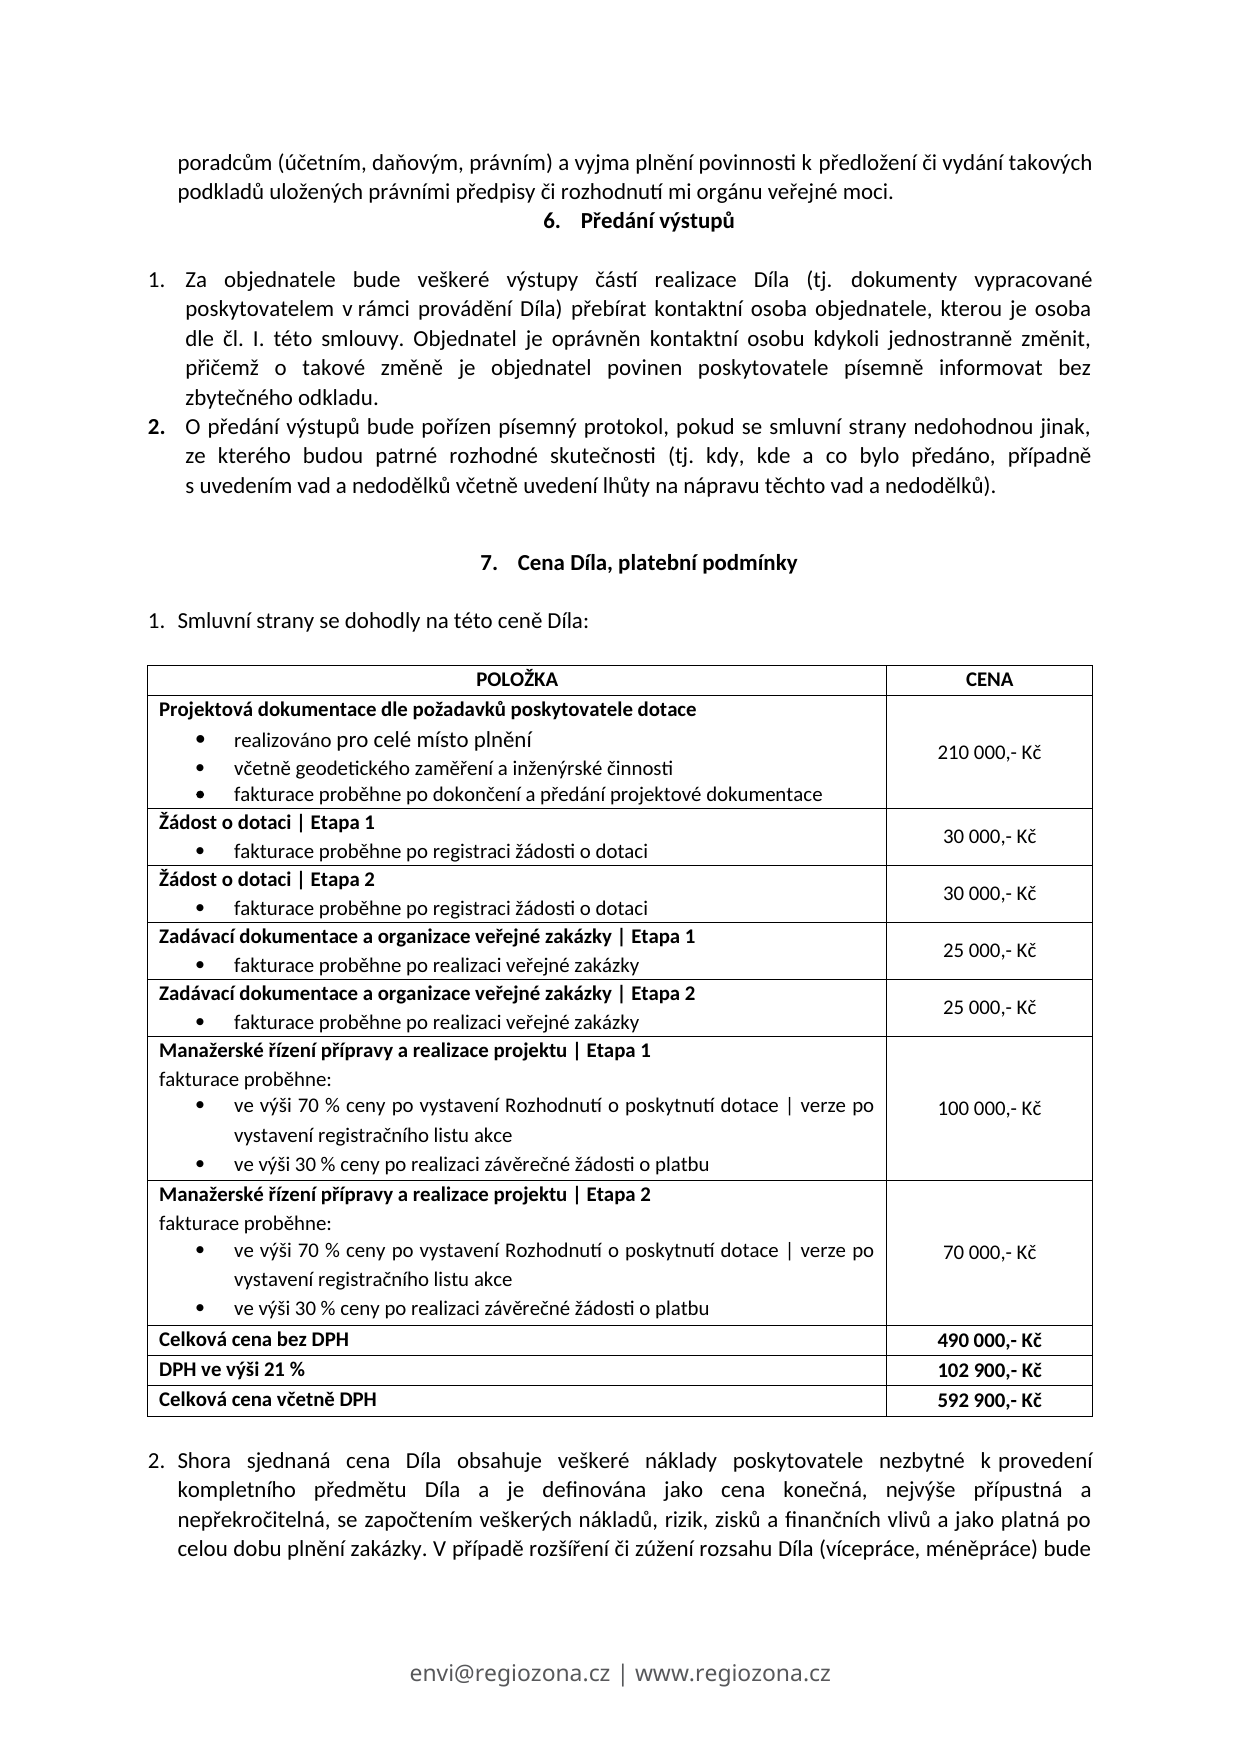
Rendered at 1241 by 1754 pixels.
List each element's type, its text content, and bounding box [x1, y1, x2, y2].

table_cell Celková cena bez DPH [148, 1326, 886, 1355]
table_cell 100 000,- Kč [887, 1037, 1092, 1180]
table_cell Manažerské řízení přípravy a realizace projektu | Etapa 1 fakturace proběhne: ve výši 70 % ceny po vystavení Rozhodnutí o poskytnutí dotace | verze po vystavení registračního listu akce ve výši 30 % ceny po realizaci závěrečné žádosti o platbu [148, 1037, 886, 1180]
table_cell DPH ve výši 21 % [148, 1356, 886, 1385]
table_cell 210 000,- Kč [887, 696, 1092, 808]
table_header POLOŽKA [148, 666, 886, 695]
table_cell 30 000,- Kč [887, 809, 1092, 865]
table_cell Manažerské řízení přípravy a realizace projektu | Etapa 2 fakturace proběhne: ve výši 70 % ceny po vystavení Rozhodnutí o poskytnutí dotace | verze po vystavení registračního listu akce ve výši 30 % ceny po realizaci závěrečné žádosti o platbu [148, 1181, 886, 1325]
table_header CENA [887, 666, 1092, 695]
table_cell 25 000,- Kč [887, 980, 1092, 1036]
table_cell 70 000,- Kč [887, 1181, 1092, 1325]
list Smluvní strany se dohodly na této ceně Díla: [148, 606, 1093, 634]
table_cell 102 900,- Kč [887, 1356, 1092, 1385]
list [148, 148, 1093, 205]
table_cell Žádost o dotaci | Etapa 2 fakturace proběhne po registraci žádosti o dotaci [148, 866, 886, 922]
table_cell Zadávací dokumentace a organizace veřejné zakázky | Etapa 2 fakturace proběhne po realizaci veřejné zakázky [148, 980, 886, 1036]
list Předání výstupů [185, 206, 1093, 234]
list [148, 1446, 1093, 1562]
table_cell Žádost o dotaci | Etapa 1 fakturace proběhne po registraci žádosti o dotaci [148, 809, 886, 865]
table_cell Zadávací dokumentace a organizace veřejné zakázky | Etapa 1 fakturace proběhne po realizaci veřejné zakázky [148, 923, 886, 979]
list Za objednatele bude veškeré výstupy částí realizace Díla (tj. dokumenty vypracované poskytovatelem v rámci provádění Díla) přebírat kontaktní osoba objednatele, kterou je osoba dle čl. I. této smlouvy. Objednatel je oprávněn kontaktní osobu kdykoli jednostranně změnit, přičemž o takové změně je objednatel povinen poskytovatele písemně informovat bez zbytečného odkladu. [148, 265, 1093, 411]
table_cell Projektová dokumentace dle požadavků poskytovatele dotace realizováno pro celé místo plnění včetně geodetického zaměření a inženýrské činnosti fakturace proběhne po dokončení a předání projektové dokumentace [148, 696, 886, 808]
table_cell 592 900,- Kč [887, 1386, 1092, 1416]
list Cena Díla, platební podmínky [185, 548, 1093, 576]
table_cell 490 000,- Kč [887, 1326, 1092, 1355]
table_cell 25 000,- Kč [887, 923, 1092, 979]
table_cell 30 000,- Kč [887, 866, 1092, 922]
list O předání výstupů bude pořízen písemný protokol, pokud se smluvní strany nedohodnou jinak, ze kterého budou patrné rozhodné skutečnosti (tj. kdy, kde a co bylo předáno, případně s uvedením vad a nedodělků včetně uvedení lhůty na nápravu těchto vad a nedodělků). [148, 412, 1093, 499]
table_cell Celková cena včetně DPH [148, 1386, 886, 1416]
